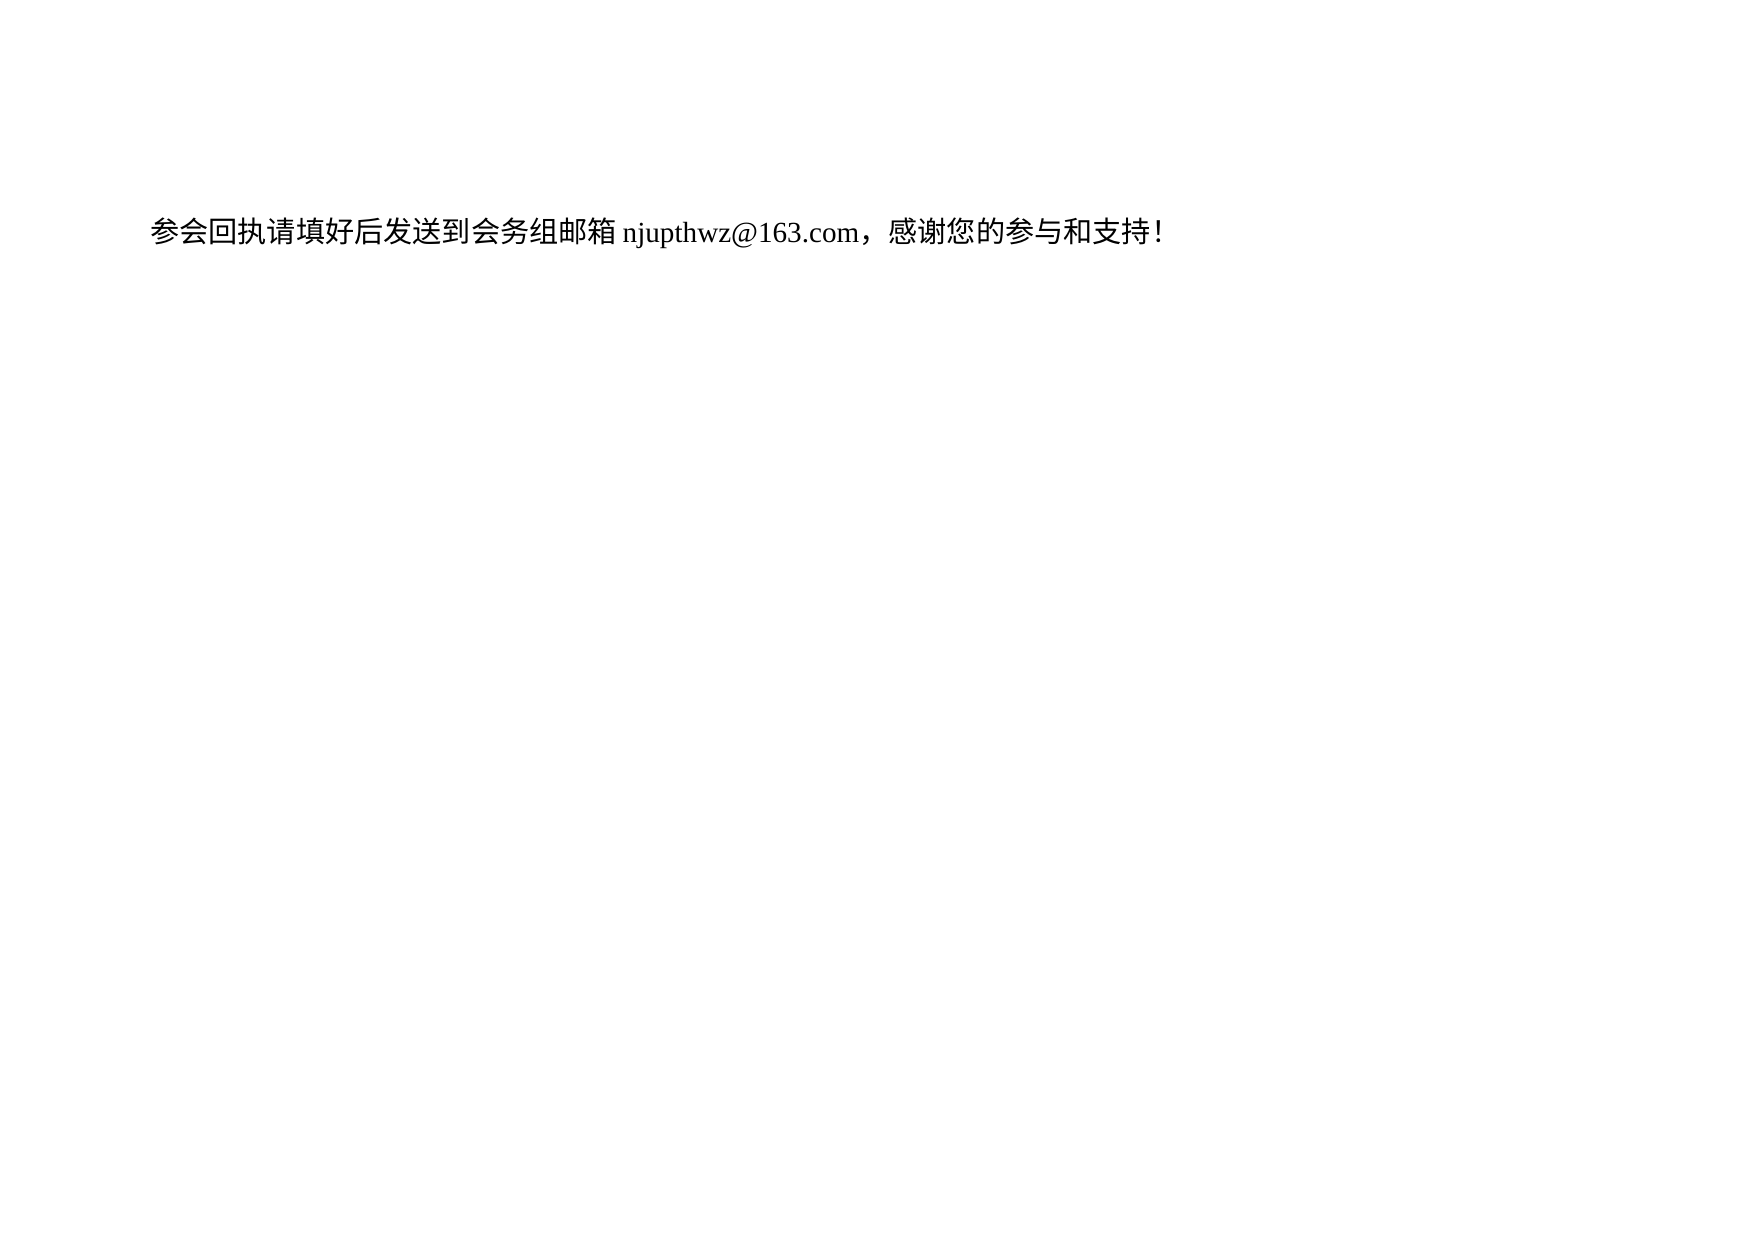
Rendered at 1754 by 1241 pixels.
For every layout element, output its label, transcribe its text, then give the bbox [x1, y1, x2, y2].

text 参会回执请填好后发送到会务组邮箱njupthwz@163.com，感谢您的参与和支持！ [150, 198, 1604, 263]
